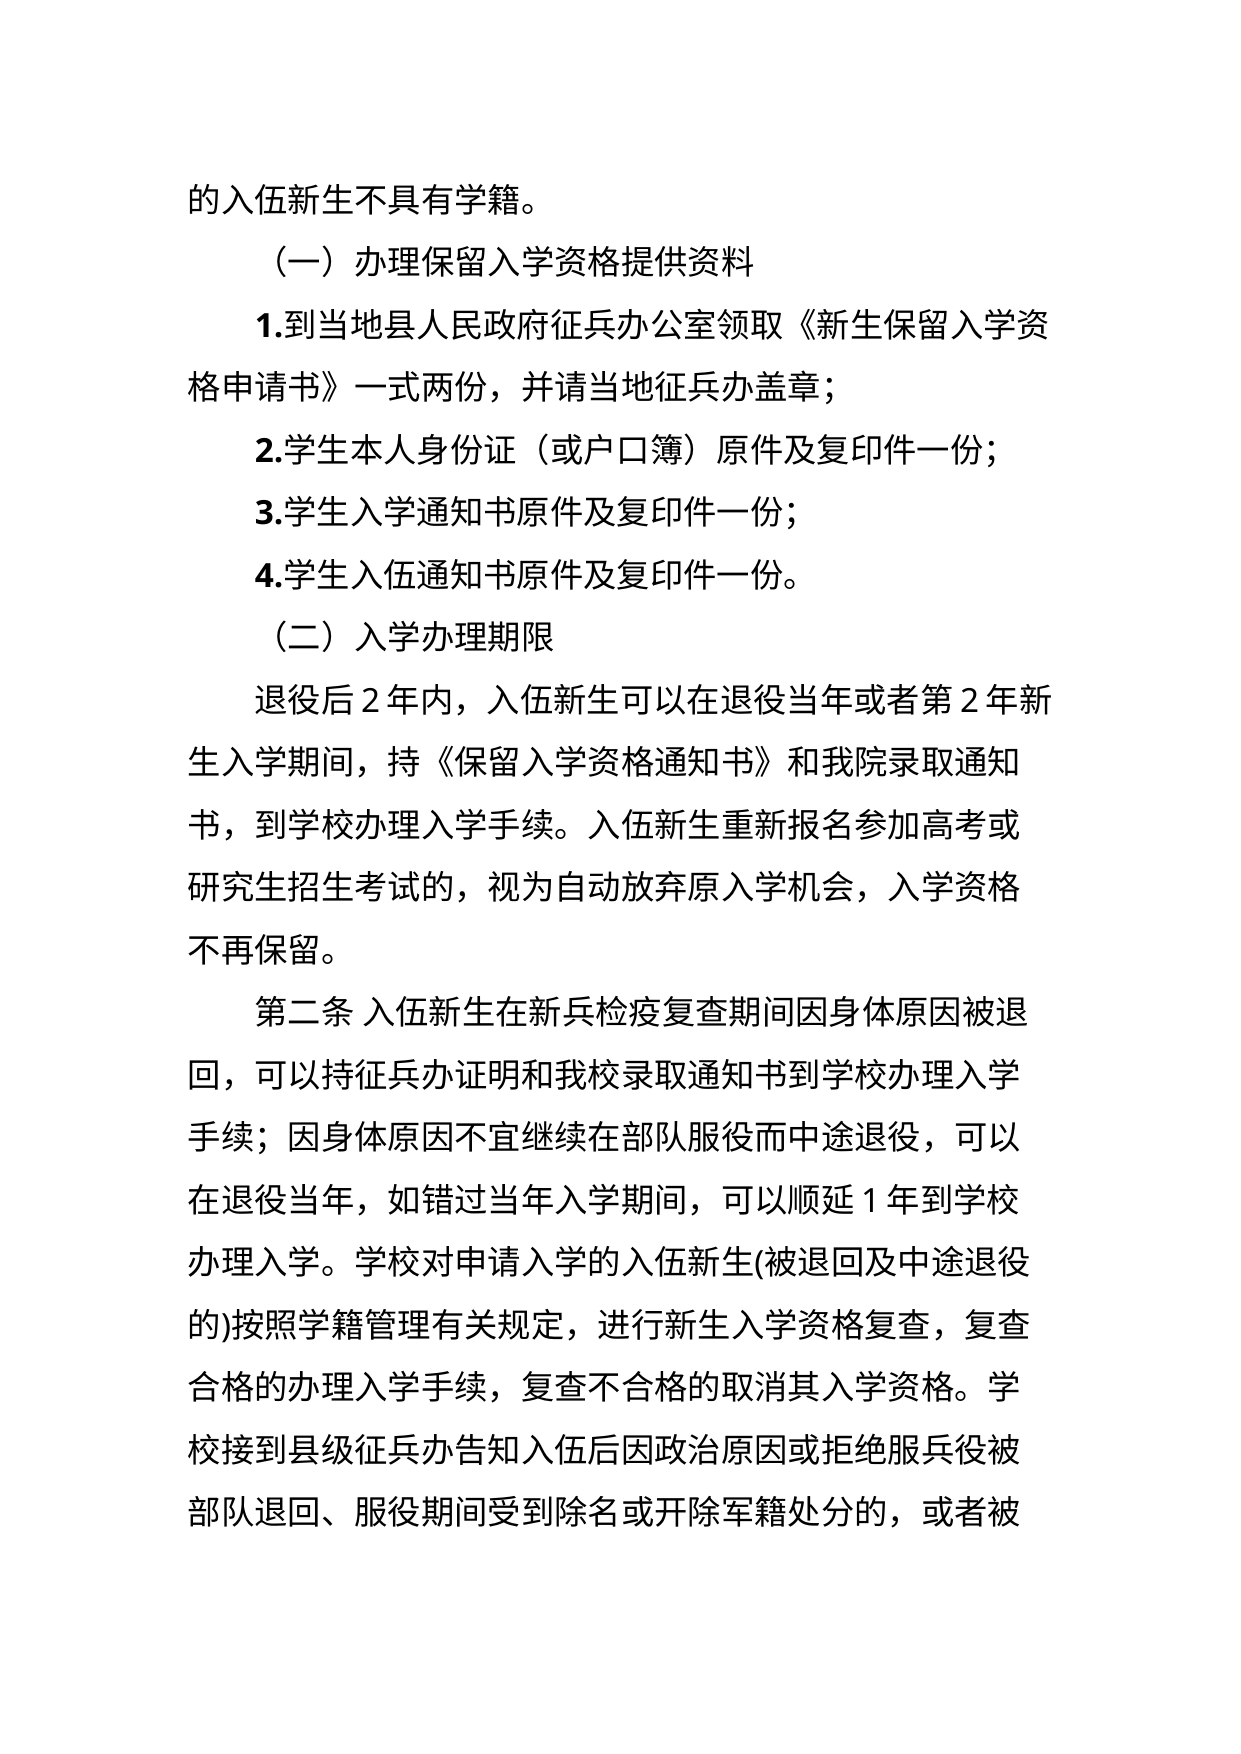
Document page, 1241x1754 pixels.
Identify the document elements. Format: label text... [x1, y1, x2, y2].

text 退役后2年内，入伍新生可以在退役当年或者第2年新生入学期间，持《保留入学资格通知书》和我院录取通知书，到学校办理入学手续。入伍新生重新报名参加高考或研究生招生考试的，视为自动放弃原入学机会，入学资格不再保留。 [187, 662, 1053, 974]
text 2.学生本人身份证（或户口簿）原件及复印件一份； [187, 412, 1053, 474]
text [187, 162, 1053, 224]
text 4.学生入伍通知书原件及复印件一份。 [187, 537, 1053, 599]
text 3.学生入学通知书原件及复印件一份； [187, 474, 1053, 537]
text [187, 974, 1053, 1537]
text 1.到当地县人民政府征兵办公室领取《新生保留入学资格申请书》一式两份，并请当地征兵办盖章； [187, 287, 1053, 412]
text （二）入学办理期限 [187, 599, 1053, 662]
text （一）办理保留入学资格提供资料 [187, 224, 1053, 287]
